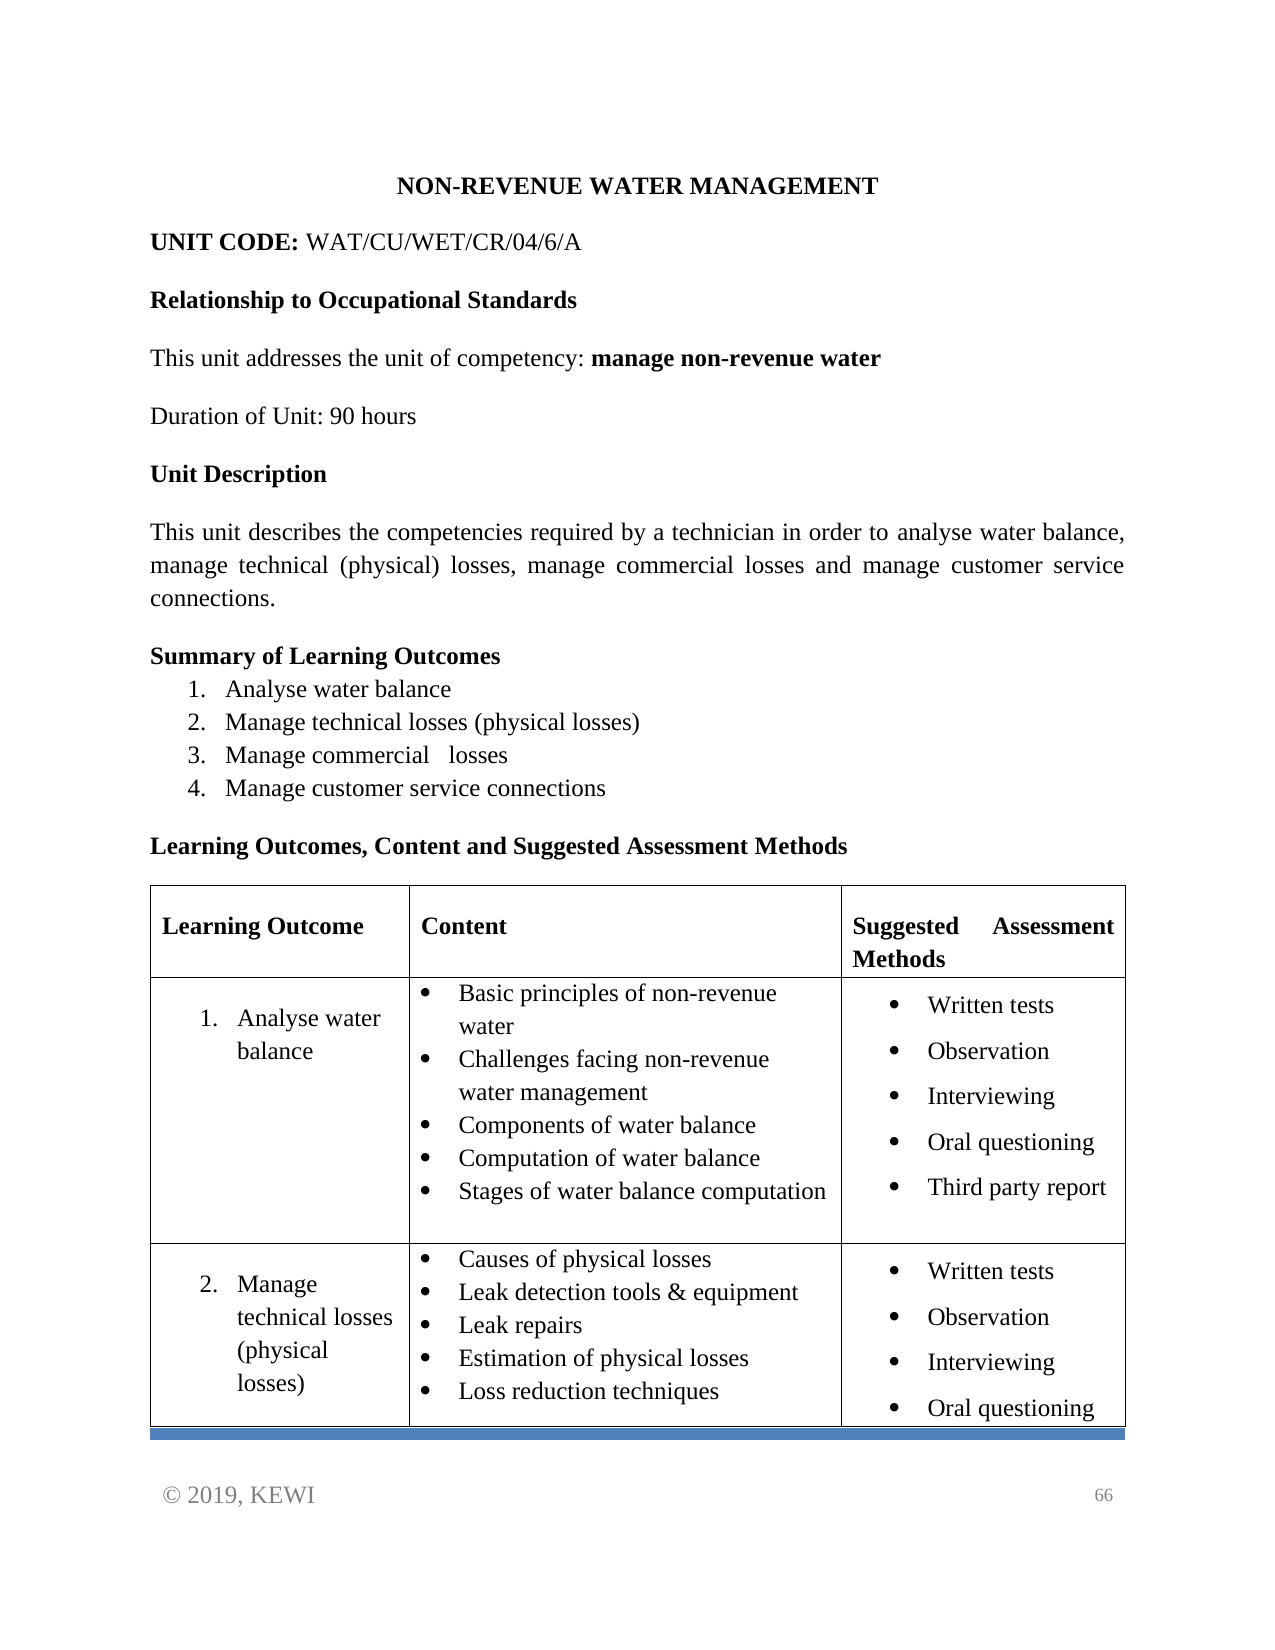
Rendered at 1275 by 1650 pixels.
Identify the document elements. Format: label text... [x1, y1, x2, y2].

table_header Learning Outcome [151, 886, 409, 977]
table_header Suggested Assessment Methods [842, 886, 1125, 977]
text Summary of Learning Outcomes [150, 641, 1125, 670]
text Duration of Unit: 90 hours [150, 401, 1125, 430]
list Manage commercial losses [187, 740, 1125, 769]
table_cell Basic principles of non-revenue water Challenges facing non-revenue water management Components of water balance Computation of water balance Stages of water balance computation [410, 978, 841, 1243]
list Manage technical losses (physical losses) [187, 707, 1125, 736]
text This unit addresses the unit of competency: manage non-revenue water [150, 343, 1125, 372]
text Relationship to Occupational Standards [150, 285, 1125, 314]
table_header Content [410, 886, 841, 977]
table_cell Written tests Observation Interviewing Oral questioning Third party report [842, 978, 1125, 1243]
list Analyse water balance [187, 674, 1125, 703]
text UNIT CODE: WAT/CU/WET/CR/04/6/A [150, 227, 1125, 256]
text This unit describes the competencies required by a technician in order to analyse water balance, manage technical (physical) losses, manage commercial losses and manage customer service connections. [150, 517, 1125, 612]
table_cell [151, 1244, 409, 1426]
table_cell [410, 1244, 841, 1426]
list Manage customer service connections [187, 773, 1125, 802]
text Unit Description [150, 459, 1125, 488]
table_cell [842, 1244, 1125, 1426]
text Learning Outcomes, Content and Suggested Assessment Methods [150, 831, 1125, 860]
table_cell Analyse water balance [151, 978, 409, 1243]
subtitle NON-REVENUE WATER MANAGEMENT [150, 171, 1125, 199]
